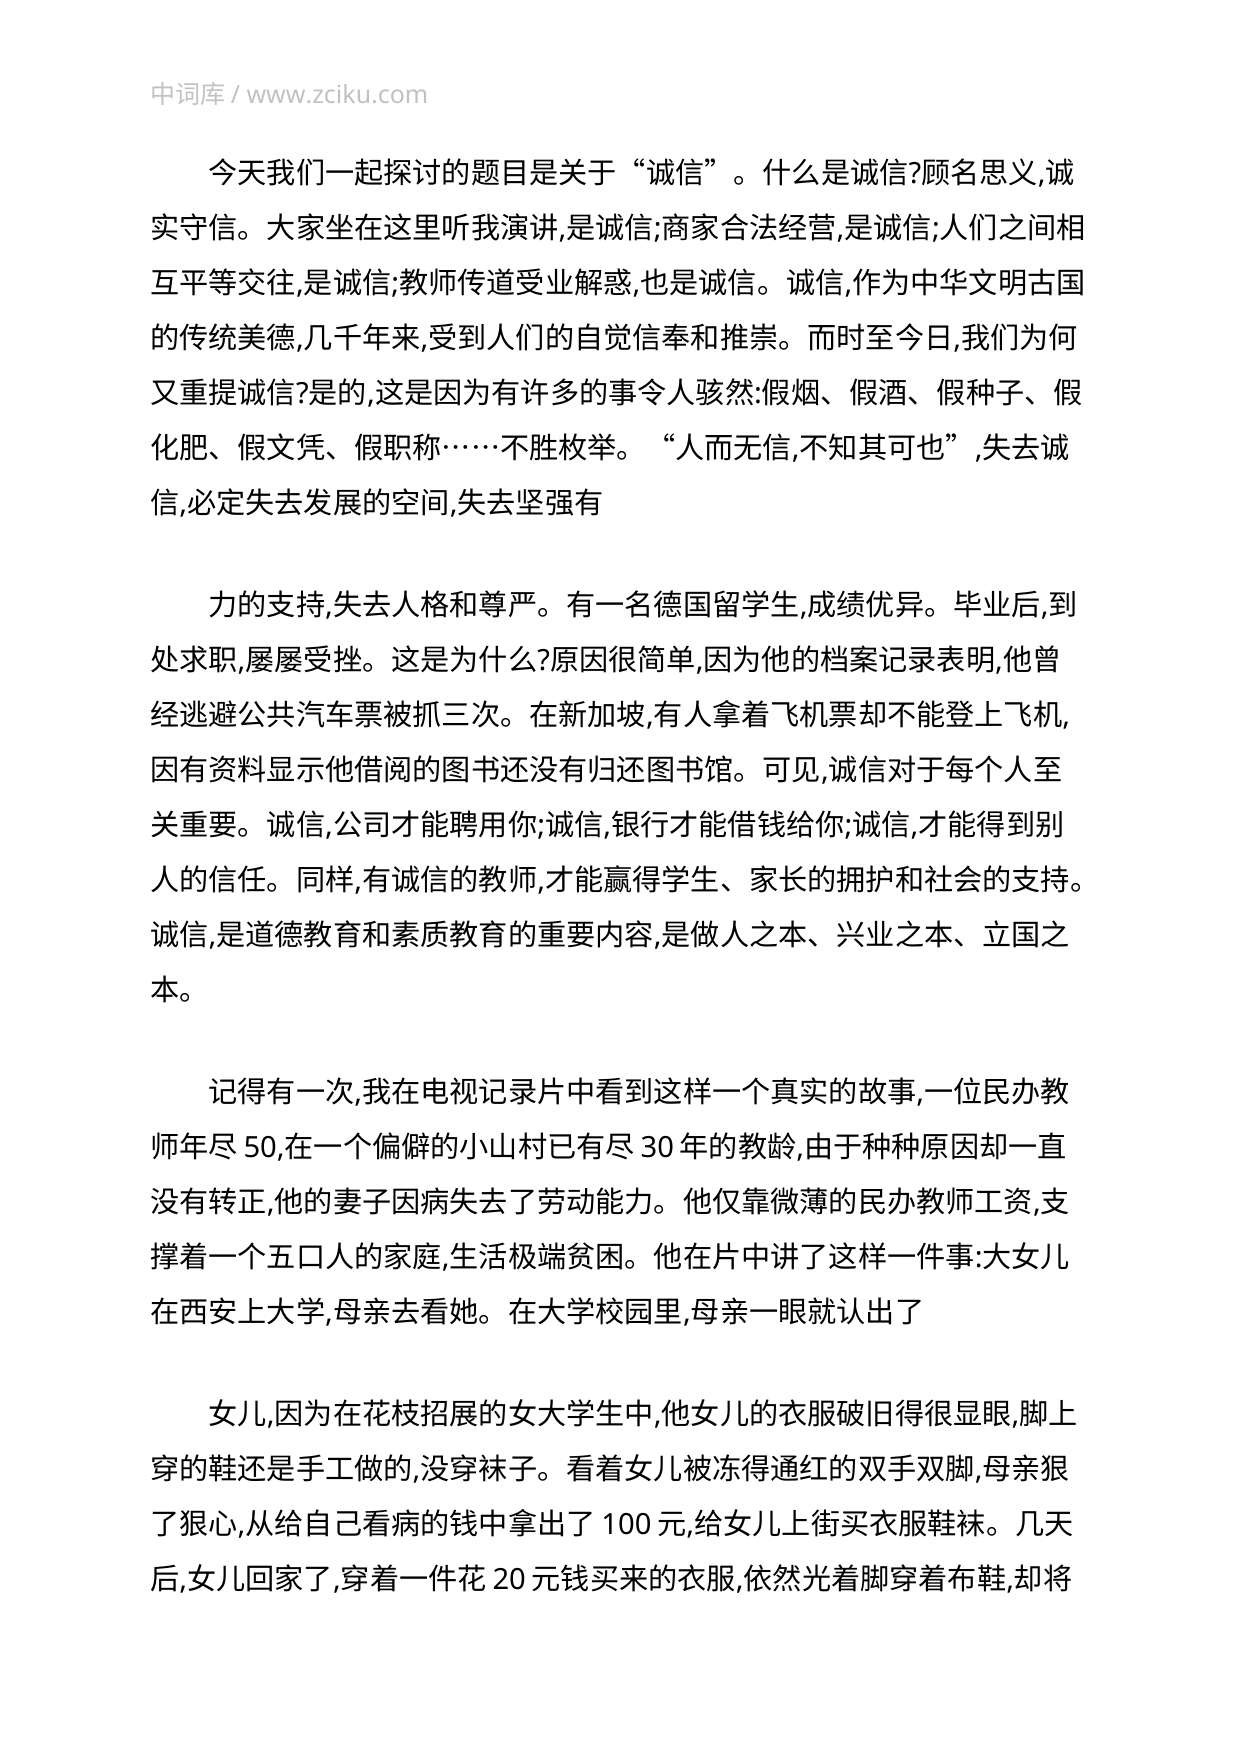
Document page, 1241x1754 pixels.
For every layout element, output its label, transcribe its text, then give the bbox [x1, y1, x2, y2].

text 今天我们一起探讨的题目是关于“诚信”。什么是诚信?顾名思义,诚实守信。大家坐在这里听我演讲,是诚信;商家合法经营,是诚信;人们之间相互平等交往,是诚信;教师传道受业解惑,也是诚信。诚信,作为中华文明古国的传统美德,几千年来,受到人们的自觉信奉和推崇。而时至今日,我们为何又重提诚信?是的,这是因为有许多的事令人骇然:假烟、假酒、假种子、假化肥、假文凭、假职称……不胜枚举。“人而无信,不知其可也”,失去诚信,必定失去发展的空间,失去坚强有 [150, 150, 1090, 522]
text 力的支持,失去人格和尊严。有一名德国留学生,成绩优异。毕业后,到处求职,屡屡受挫。这是为什么?原因很简单,因为他的档案记录表明,他曾经逃避公共汽车票被抓三次。在新加坡,有人拿着飞机票却不能登上飞机,因有资料显示他借阅的图书还没有归还图书馆。可见,诚信对于每个人至关重要。诚信,公司才能聘用你;诚信,银行才能借钱给你;诚信,才能得到别人的信任。同样,有诚信的教师,才能赢得学生、家长的拥护和社会的支持。诚信,是道德教育和素质教育的重要内容,是做人之本、兴业之本、立国之本。 [150, 582, 1090, 1009]
text 记得有一次,我在电视记录片中看到这样一个真实的故事,一位民办教师年尽50,在一个偏僻的小山村已有尽30年的教龄,由于种种原因却一直没有转正,他的妻子因病失去了劳动能力。他仅靠微薄的民办教师工资,支撑着一个五口人的家庭,生活极端贫困。他在片中讲了这样一件事:大女儿在西安上大学,母亲去看她。在大学校园里,母亲一眼就认出了 [150, 1069, 1090, 1331]
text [150, 1391, 1090, 1598]
